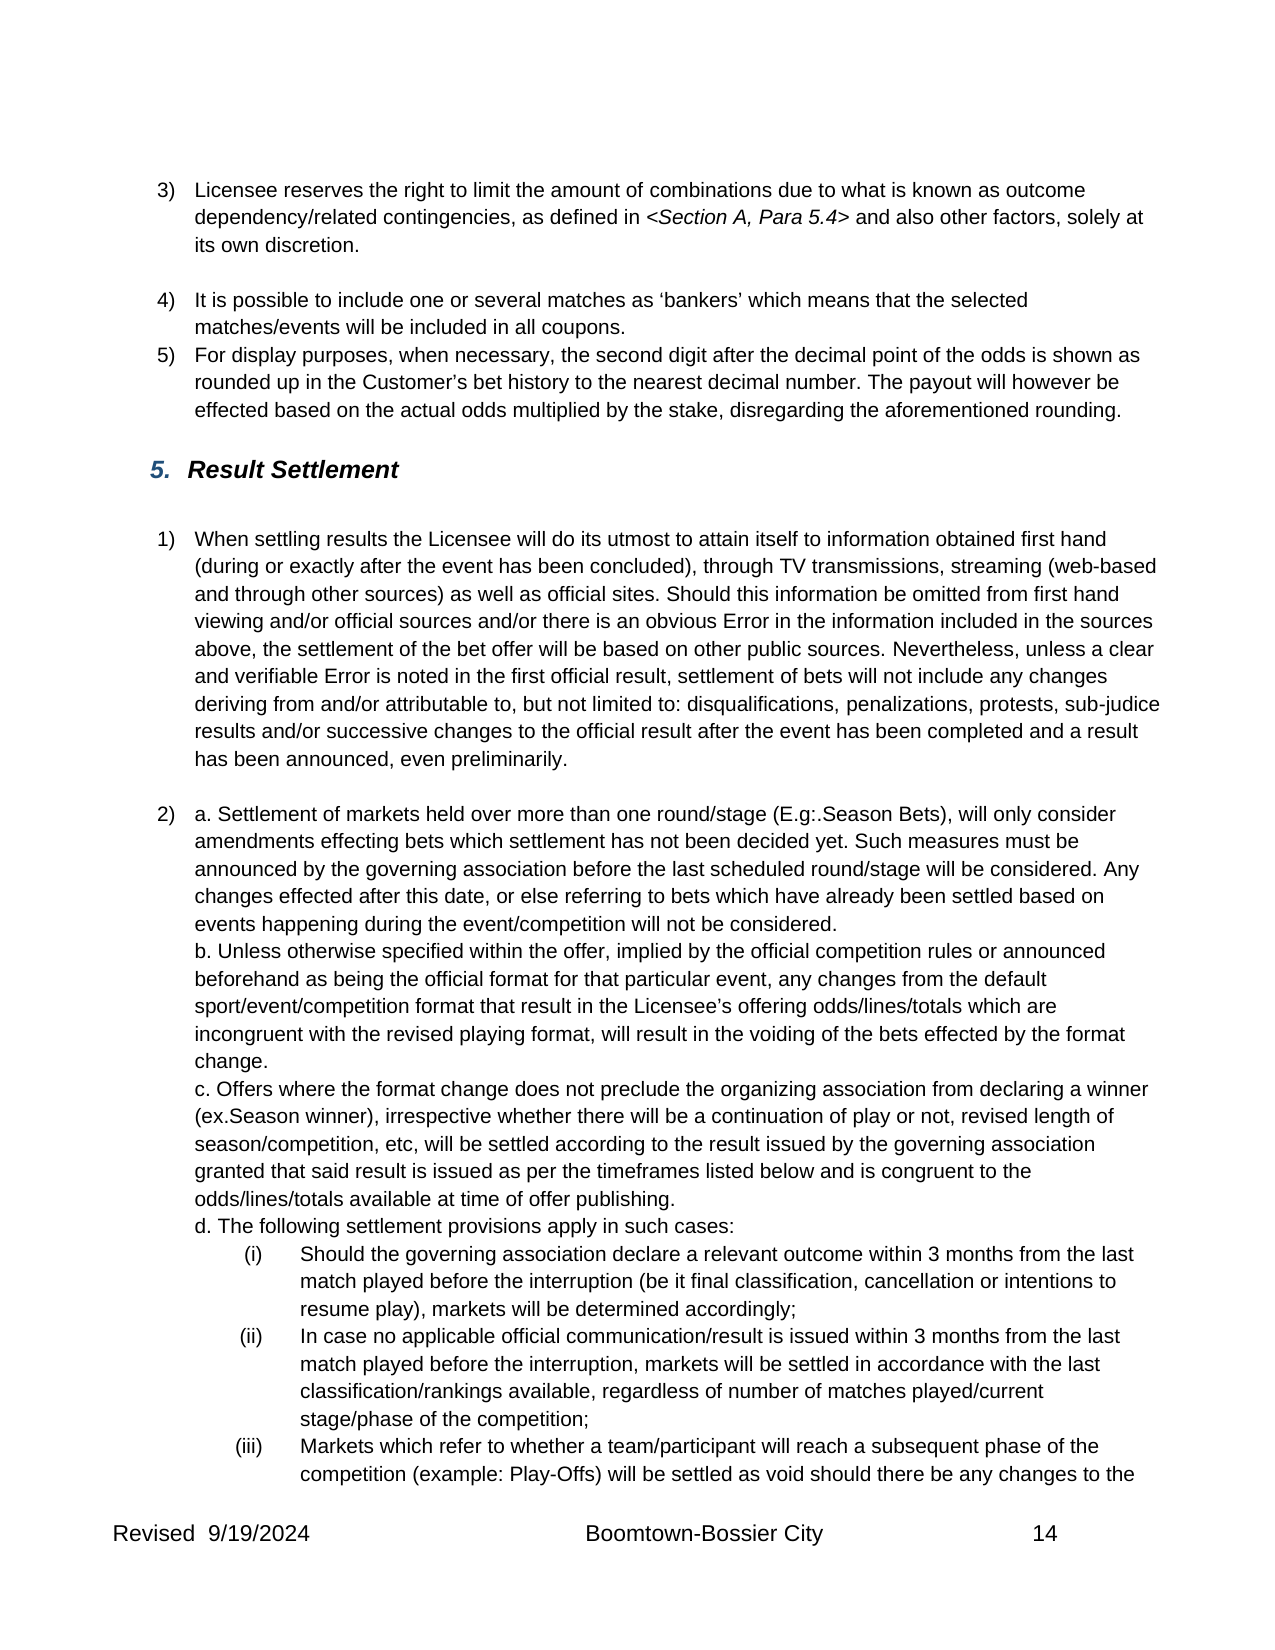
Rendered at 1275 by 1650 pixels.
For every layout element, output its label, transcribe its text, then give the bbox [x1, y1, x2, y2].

list In case no applicable official communication/result is issued within 3 months from the last match played before the interruption, markets will be settled in accordance with the last classification/rankings available, regardless of number of matches played/current stage/phase of the competition; [262, 1324, 1162, 1431]
list d. The following settlement provisions apply in such cases: [194, 1214, 1162, 1238]
list It is possible to include one or several matches as ‘bankers’ which means that the selected matches/events will be included in all coupons. [157, 287, 1162, 339]
list When settling results the Licensee will do its utmost to attain itself to information obtained first hand (during or exactly after the event has been concluded), through TV transmissions, streaming (web-based and through other sources) as well as official sites. Should this information be omitted from first hand viewing and/or official sources and/or there is an obvious Error in the information included in the sources above, the settlement of the bet offer will be based on other public sources. Nevertheless, unless a clear and verifiable Error is noted in the first official result, settlement of bets will not include any changes deriving from and/or attributable to, but not limited to: disqualifications, penalizations, protests, sub-judice results and/or successive changes to the official result after the event has been completed and a result has been announced, even preliminarily. [157, 527, 1162, 771]
list a. Settlement of markets held over more than one round/stage (E.g:.Season Bets), will only consider amendments effecting bets which settlement has not been decided yet. Such measures must be announced by the governing association before the last scheduled round/stage will be considered. Any changes effected after this date, or else referring to bets which have already been settled based on events happening during the event/competition will not be considered. [157, 802, 1162, 936]
list Should the governing association declare a relevant outcome within 3 months from the last match played before the interruption (be it final classification, cancellation or intentions to resume play), markets will be determined accordingly; [262, 1242, 1162, 1321]
list For display purposes, when necessary, the second digit after the decimal point of the odds is shown as rounded up in the Customer’s bet history to the nearest decimal number. The payout will however be effected based on the actual odds multiplied by the stake, disregarding the aforementioned rounding. [157, 342, 1162, 452]
list c. Offers where the format change does not preclude the organizing association from declaring a winner (ex.Season winner), irrespective whether there will be a continuation of play or not, revised length of season/competition, etc, will be settled according to the result issued by the governing association granted that said result is issued as per the timeframes listed below and is congruent to the odds/lines/totals available at time of offer publishing. [194, 1077, 1162, 1211]
subtitle Result Settlement [150, 456, 1162, 484]
list b. Unless otherwise specified within the offer, implied by the official competition rules or announced beforehand as being the official format for that particular event, any changes from the default sport/event/competition format that result in the Licensee’s offering odds/lines/totals which are incongruent with the revised playing format, will result in the voiding of the bets effected by the format change. [194, 939, 1162, 1073]
list Licensee reserves the right to limit the amount of combinations due to what is known as outcome dependency/related contingencies, as defined in <Section A, Para 5.4> and also other factors, solely at its own discretion. [157, 177, 1162, 256]
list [262, 1434, 1162, 1486]
